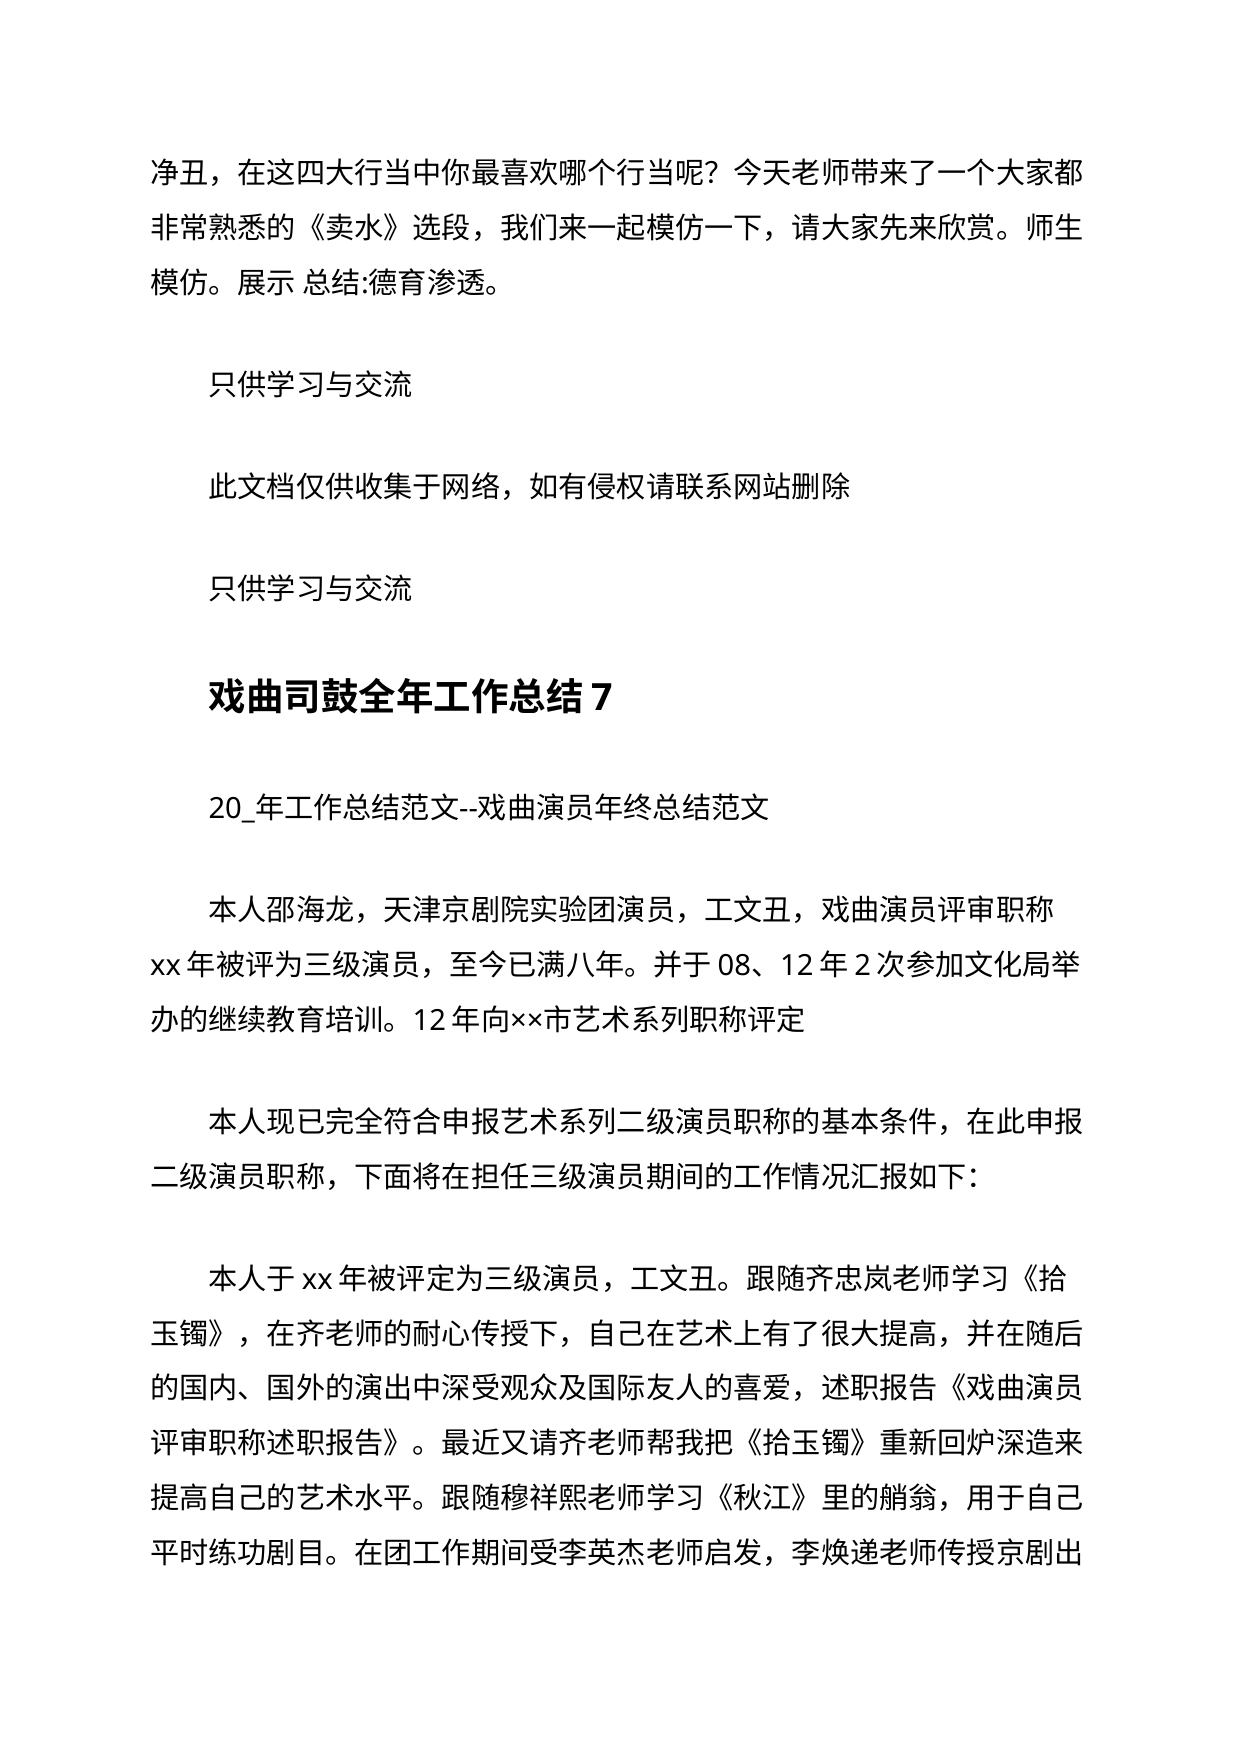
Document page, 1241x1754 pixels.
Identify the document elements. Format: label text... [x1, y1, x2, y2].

text 本人邵海龙，天津京剧院实验团演员，工文丑，戏曲演员评审职称 xx年被评为三级演员，至今已满八年。并于08、12年2次参加文化局举办的继续教育培训。12年向××市艺术系列职称评定 [150, 887, 1090, 1039]
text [150, 1255, 1090, 1572]
text 20_年工作总结范文--戏曲演员年终总结范文 [150, 785, 1090, 827]
text 只供学习与交流 [150, 362, 1090, 404]
text 戏曲司鼓全年工作总结7 [150, 667, 1090, 722]
text 本人现已完全符合申报艺术系列二级演员职称的基本条件，在此申报二级演员职称，下面将在担任三级演员期间的工作情况汇报如下： [150, 1098, 1090, 1196]
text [150, 150, 1090, 302]
text 只供学习与交流 [150, 565, 1090, 608]
text 此文档仅供收集于网络，如有侵权请联系网站删除 [150, 463, 1090, 506]
